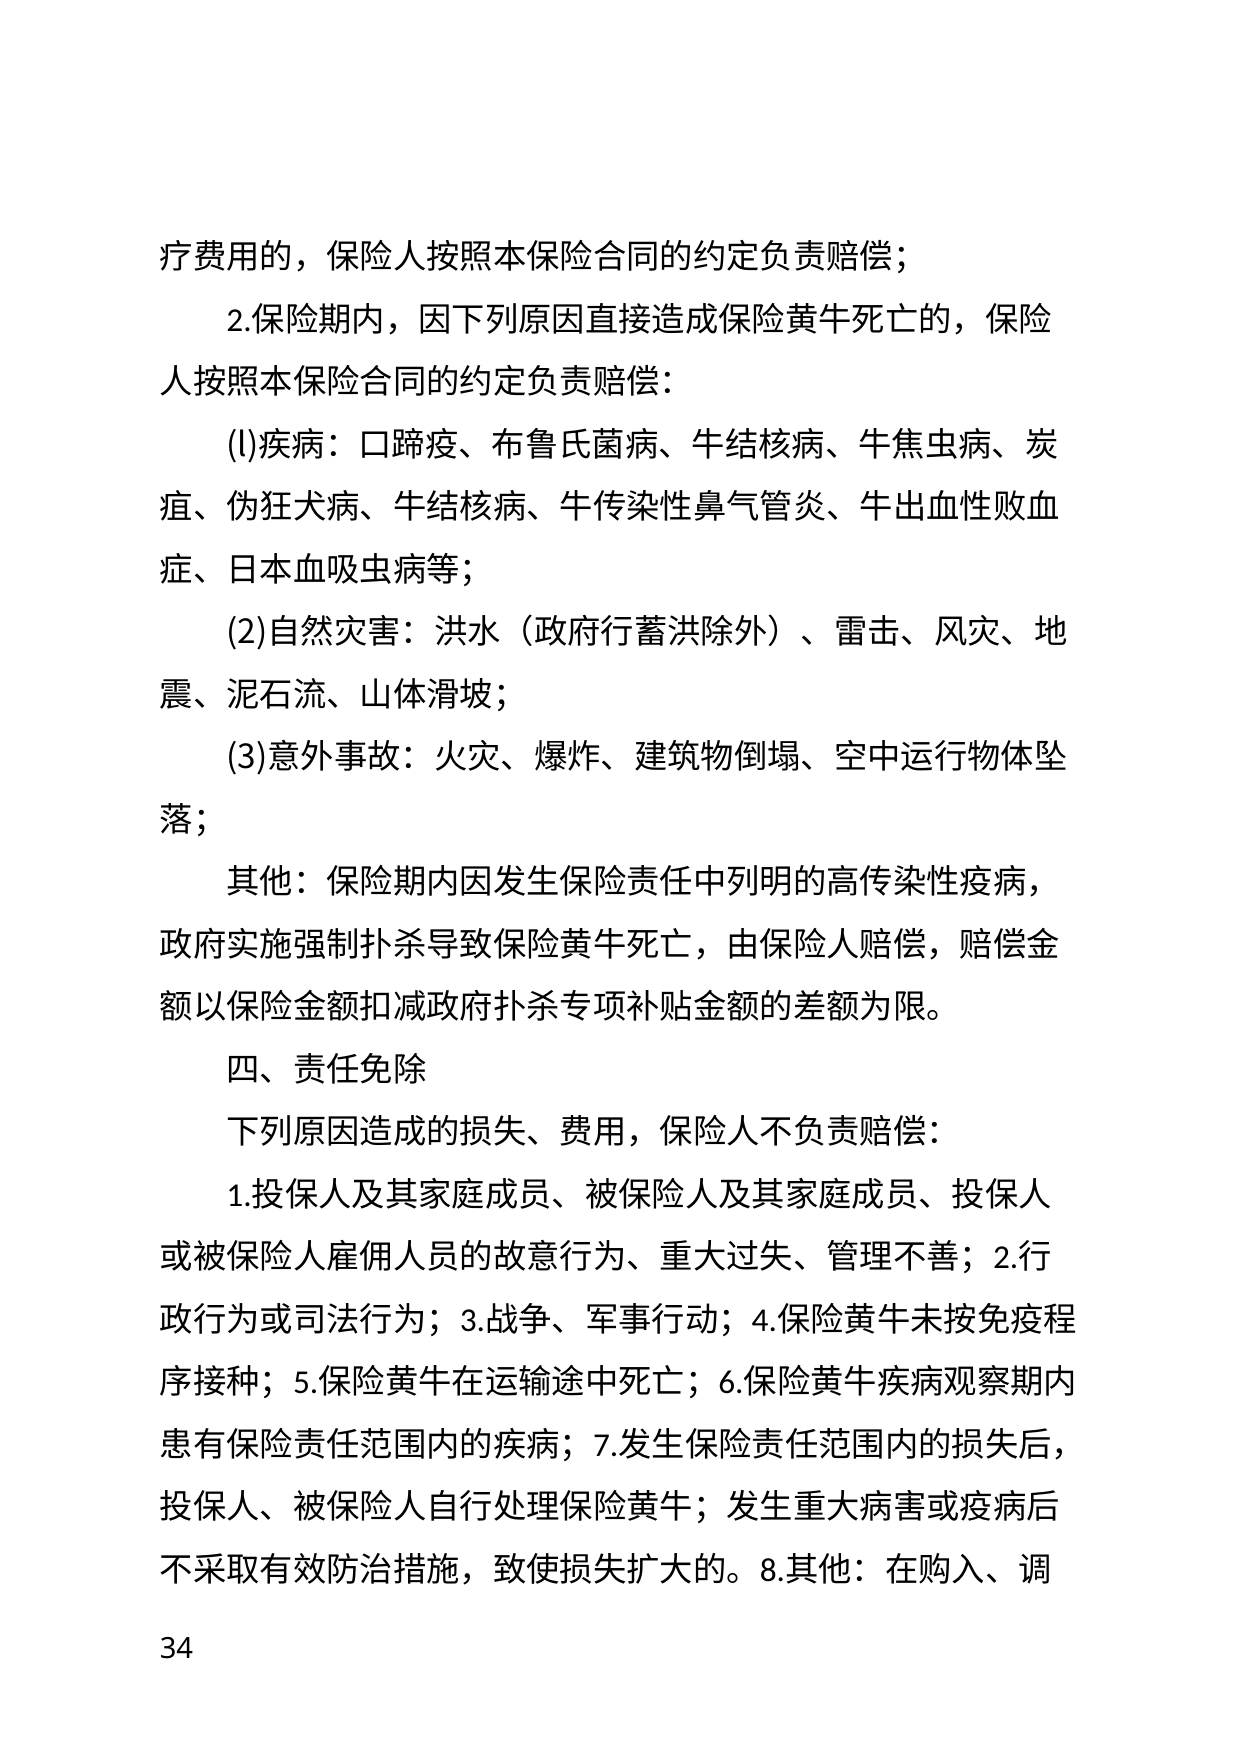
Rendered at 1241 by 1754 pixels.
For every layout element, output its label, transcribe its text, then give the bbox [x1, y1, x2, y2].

text 下列原因造成的损失、费用，保险人不负责赔偿： [159, 1093, 1081, 1156]
text 其他：保险期内因发生保险责任中列明的高传染性疫病，政府实施强制扑杀导致保险黄牛死亡，由保险人赔偿，赔偿金额以保险金额扣减政府扑杀专项补贴金额的差额为限。 [159, 843, 1081, 1031]
text (2)自然灾害：洪水（政府行蓄洪除外）、雷击、风灾、地震、泥石流、山体滑坡； [159, 593, 1081, 718]
text 四、责任免除 [159, 1031, 1081, 1093]
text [159, 1156, 1081, 1593]
text 2.保险期内，因下列原因直接造成保险黄牛死亡的，保险人按照本保险合同的约定负责赔偿： [159, 281, 1081, 406]
text (3)意外事故：火灾、爆炸、建筑物倒塌、空中运行物体坠落； [159, 718, 1081, 843]
text (l)疾病：口蹄疫、布鲁氏菌病、牛结核病、牛焦虫病、炭疽、伪狂犬病、牛结核病、牛传染性鼻气管炎、牛出血性败血症、日本血吸虫病等； [159, 406, 1081, 593]
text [159, 218, 1081, 281]
